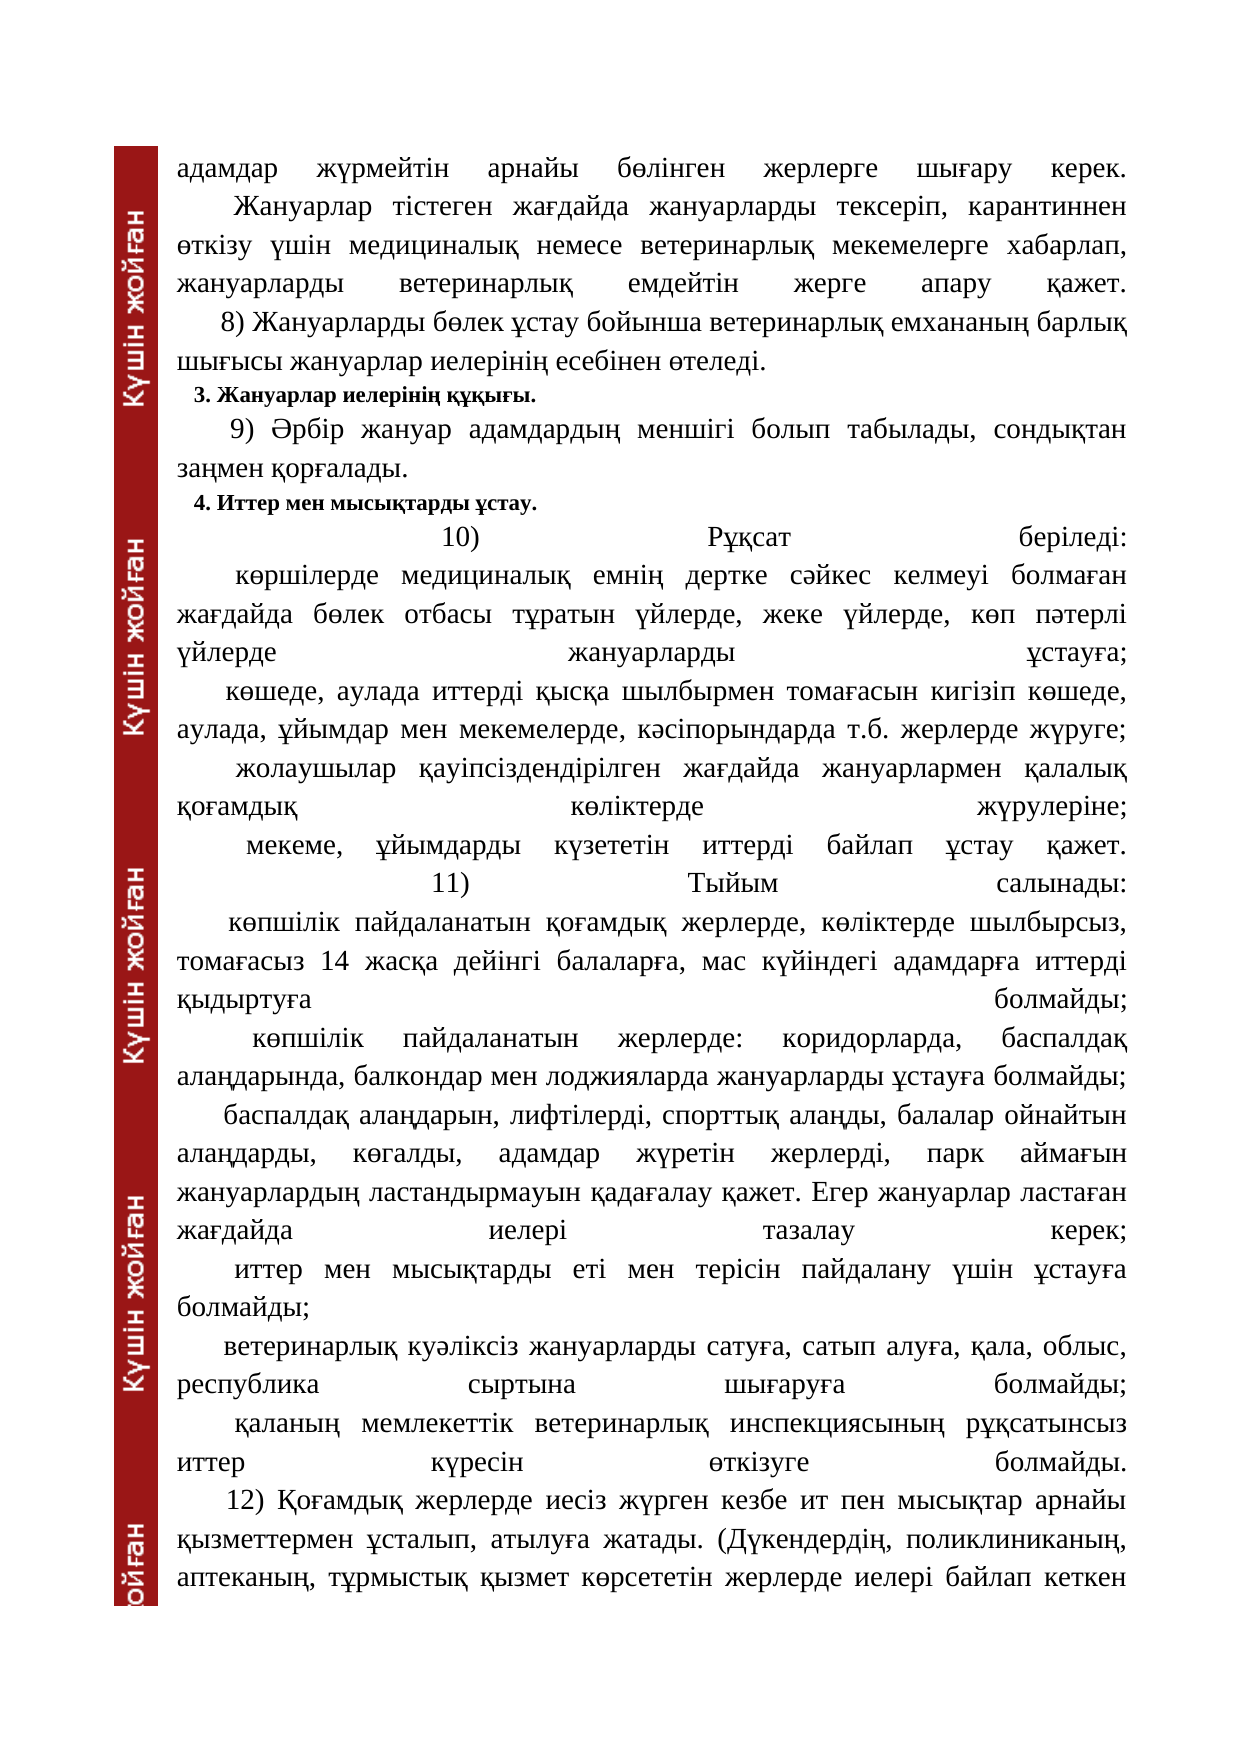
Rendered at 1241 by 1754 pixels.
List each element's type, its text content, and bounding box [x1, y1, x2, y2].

picture [114, 376, 158, 381]
picture [114, 146, 158, 150]
picture [114, 515, 158, 519]
text 3. Жануарлар иелерінің құқығы. [112, 381, 1128, 408]
text 4. Иттер мен мысықтарды ұстау. [112, 488, 1128, 515]
picture [114, 483, 158, 488]
picture [114, 1593, 158, 1606]
text 9) Әрбір жануар адамдардың меншігі болып табылады, сондықтан заңмен қорғалады. [112, 411, 1128, 483]
